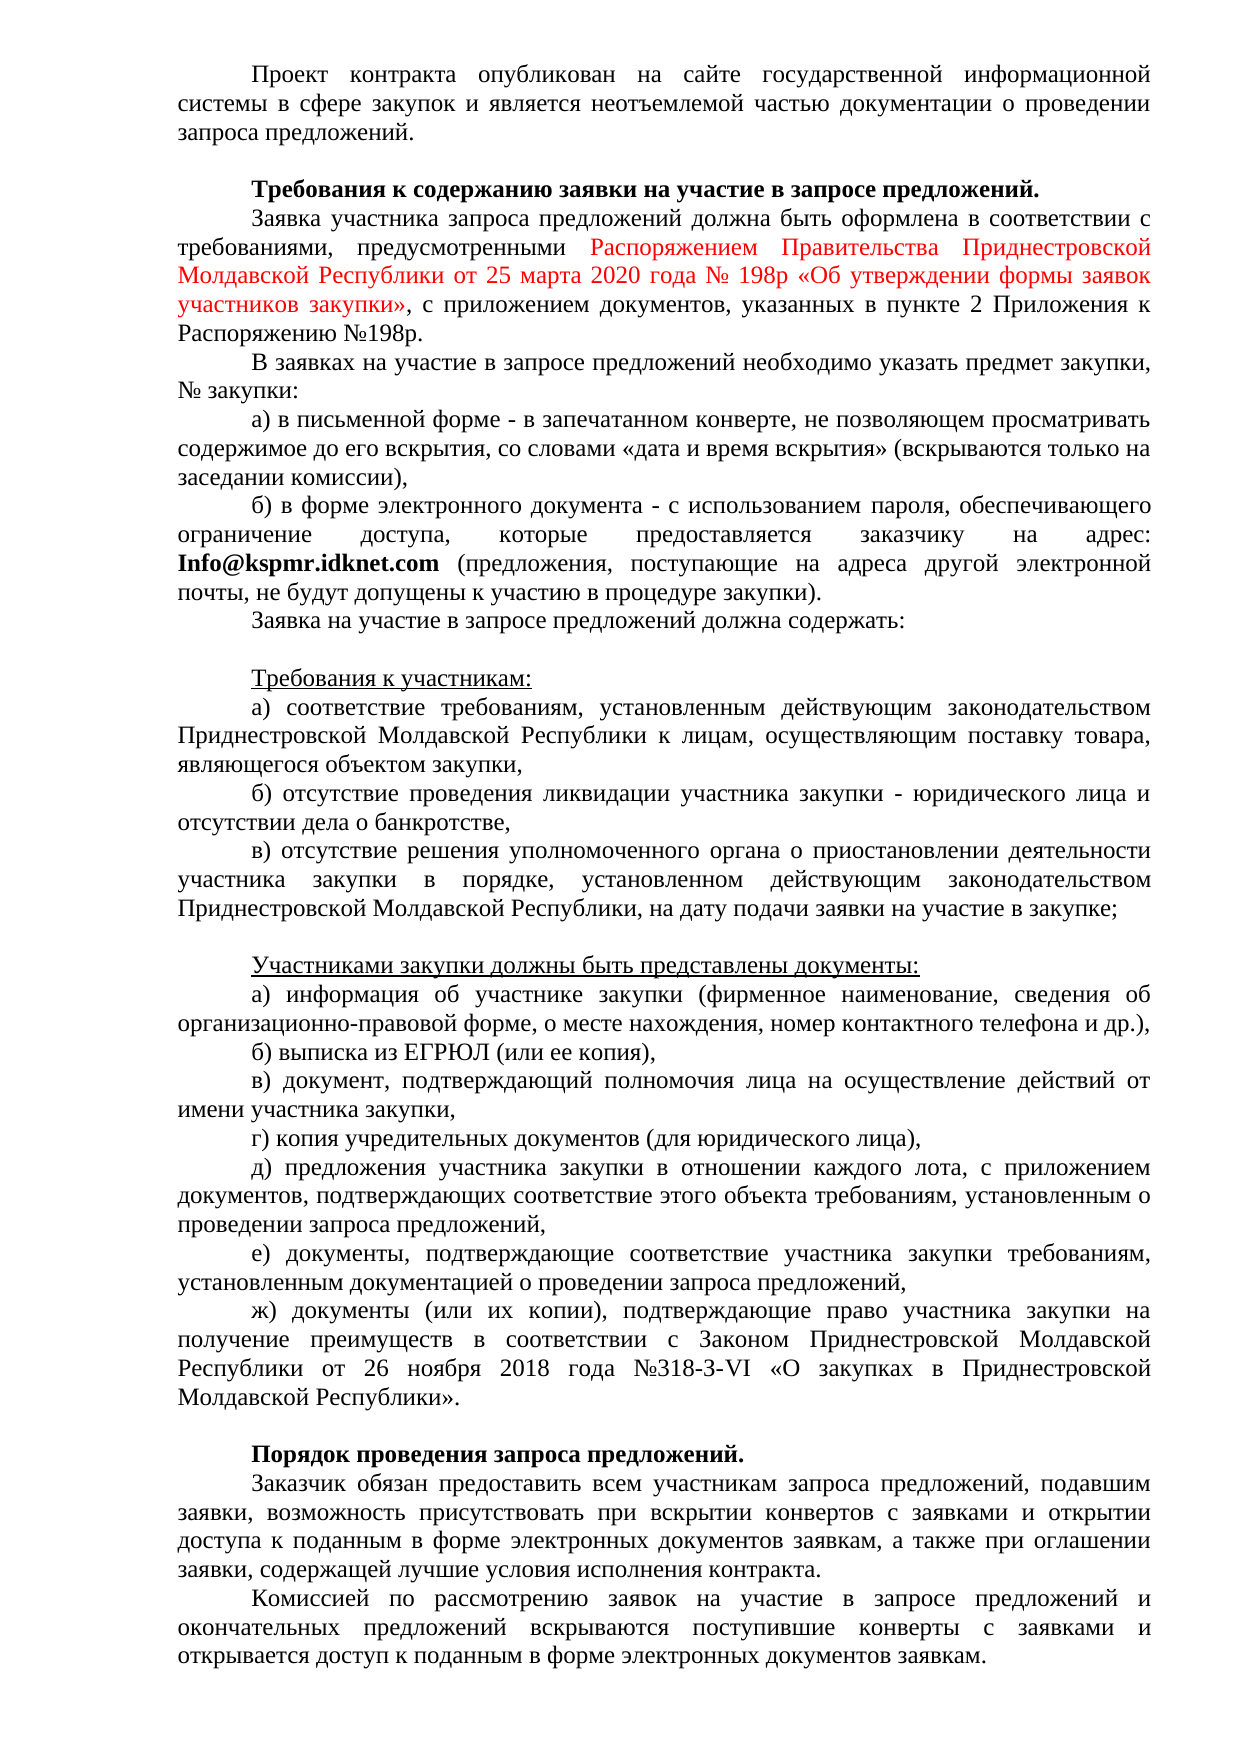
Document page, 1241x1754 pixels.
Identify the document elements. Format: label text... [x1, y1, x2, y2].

text Заявка на участие в запросе предложений должна содержать: [177, 605, 1152, 634]
text б) отсутствие проведения ликвидации участника закупки - юридического лица и отсутствии дела о банкротстве, [177, 778, 1152, 835]
text Заявка участника запроса предложений должна быть оформлена в соответствии с требованиями, предусмотренными Распоряжением Правительства Приднестровской Молдавской Республики от 25 марта 2020 года № 198р «Об утверждении формы заявок участников закупки», с приложением документов, указанных в пункте 2 Приложения к Распоряжению №198р. [177, 203, 1152, 347]
text Требования к содержанию заявки на участие в запросе предложений. [177, 174, 1152, 203]
text а) в письменной форме - в запечатанном конверте, не позволяющем просматривать содержимое до его вскрытия, со словами «дата и время вскрытия» (вскрываются только на заседании комиссии), [177, 404, 1152, 490]
text Требования к участникам: [177, 663, 1152, 692]
text ж) документы (или их копии), подтверждающие право участника закупки на получение преимуществ в соответствии с Законом Приднестровской Молдавской Республики от 26 ноября 2018 года №318-З-VI «О закупках в Приднестровской Молдавской Республики». [177, 1295, 1152, 1410]
text Порядок проведения запроса предложений. [177, 1439, 1152, 1468]
text Заказчик обязан предоставить всем участникам запроса предложений, подавшим заявки, возможность присутствовать при вскрытии конвертов с заявками и открытии доступа к поданным в форме электронных документов заявкам, а также при оглашении заявки, содержащей лучшие условия исполнения контракта. [177, 1468, 1152, 1583]
text а) соответствие требованиям, установленным действующим законодательством Приднестровской Молдавской Республики к лицам, осуществляющим поставку товара, являющегося объектом закупки, [177, 692, 1152, 778]
text г) копия учредительных документов (для юридического лица), [177, 1123, 1152, 1152]
text е) документы, подтверждающие соответствие участника закупки требованиям, установленным документацией о проведении запроса предложений, [177, 1238, 1152, 1295]
text в) документ, подтверждающий полномочия лица на осуществление действий от имени участника закупки, [177, 1065, 1152, 1123]
text Комиссией по рассмотрению заявок на участие в запросе предложений и окончательных предложений вскрываются поступившие конверты с заявками и открывается доступ к поданным в форме электронных документов заявкам. [177, 1583, 1152, 1669]
text б) выписка из ЕГРЮЛ (или ее копия), [177, 1037, 1152, 1065]
text д) предложения участника закупки в отношении каждого лота, с приложением документов, подтверждающих соответствие этого объекта требованиям, установленным о проведении запроса предложений, [177, 1152, 1152, 1238]
text В заявках на участие в запросе предложений необходимо указать предмет закупки, № закупки: [177, 347, 1152, 404]
text Участниками закупки должны быть представлены документы: [177, 950, 1152, 979]
text Проект контракта опубликован на сайте государственной информационной системы в сфере закупок и является неотъемлемой частью документации о проведении запроса предложений. [177, 59, 1152, 145]
text в) отсутствие решения уполномоченного органа о приостановлении деятельности участника закупки в порядке, установленном действующим законодательством Приднестровской Молдавской Республики, на дату подачи заявки на участие в закупке; [177, 835, 1152, 922]
text а) информация об участнике закупки (фирменное наименование, сведения об организационно-правовой форме, о месте нахождения, номер контактного телефона и др.), [177, 979, 1152, 1037]
text б) в форме электронного документа - с использованием пароля, обеспечивающего ограничение доступа, которые предоставляется заказчику на адрес: Info@kspmr.idknet.com (предложения, поступающие на адреса другой электронной почты, не будут допущены к участию в процедуре закупки). [177, 490, 1152, 605]
